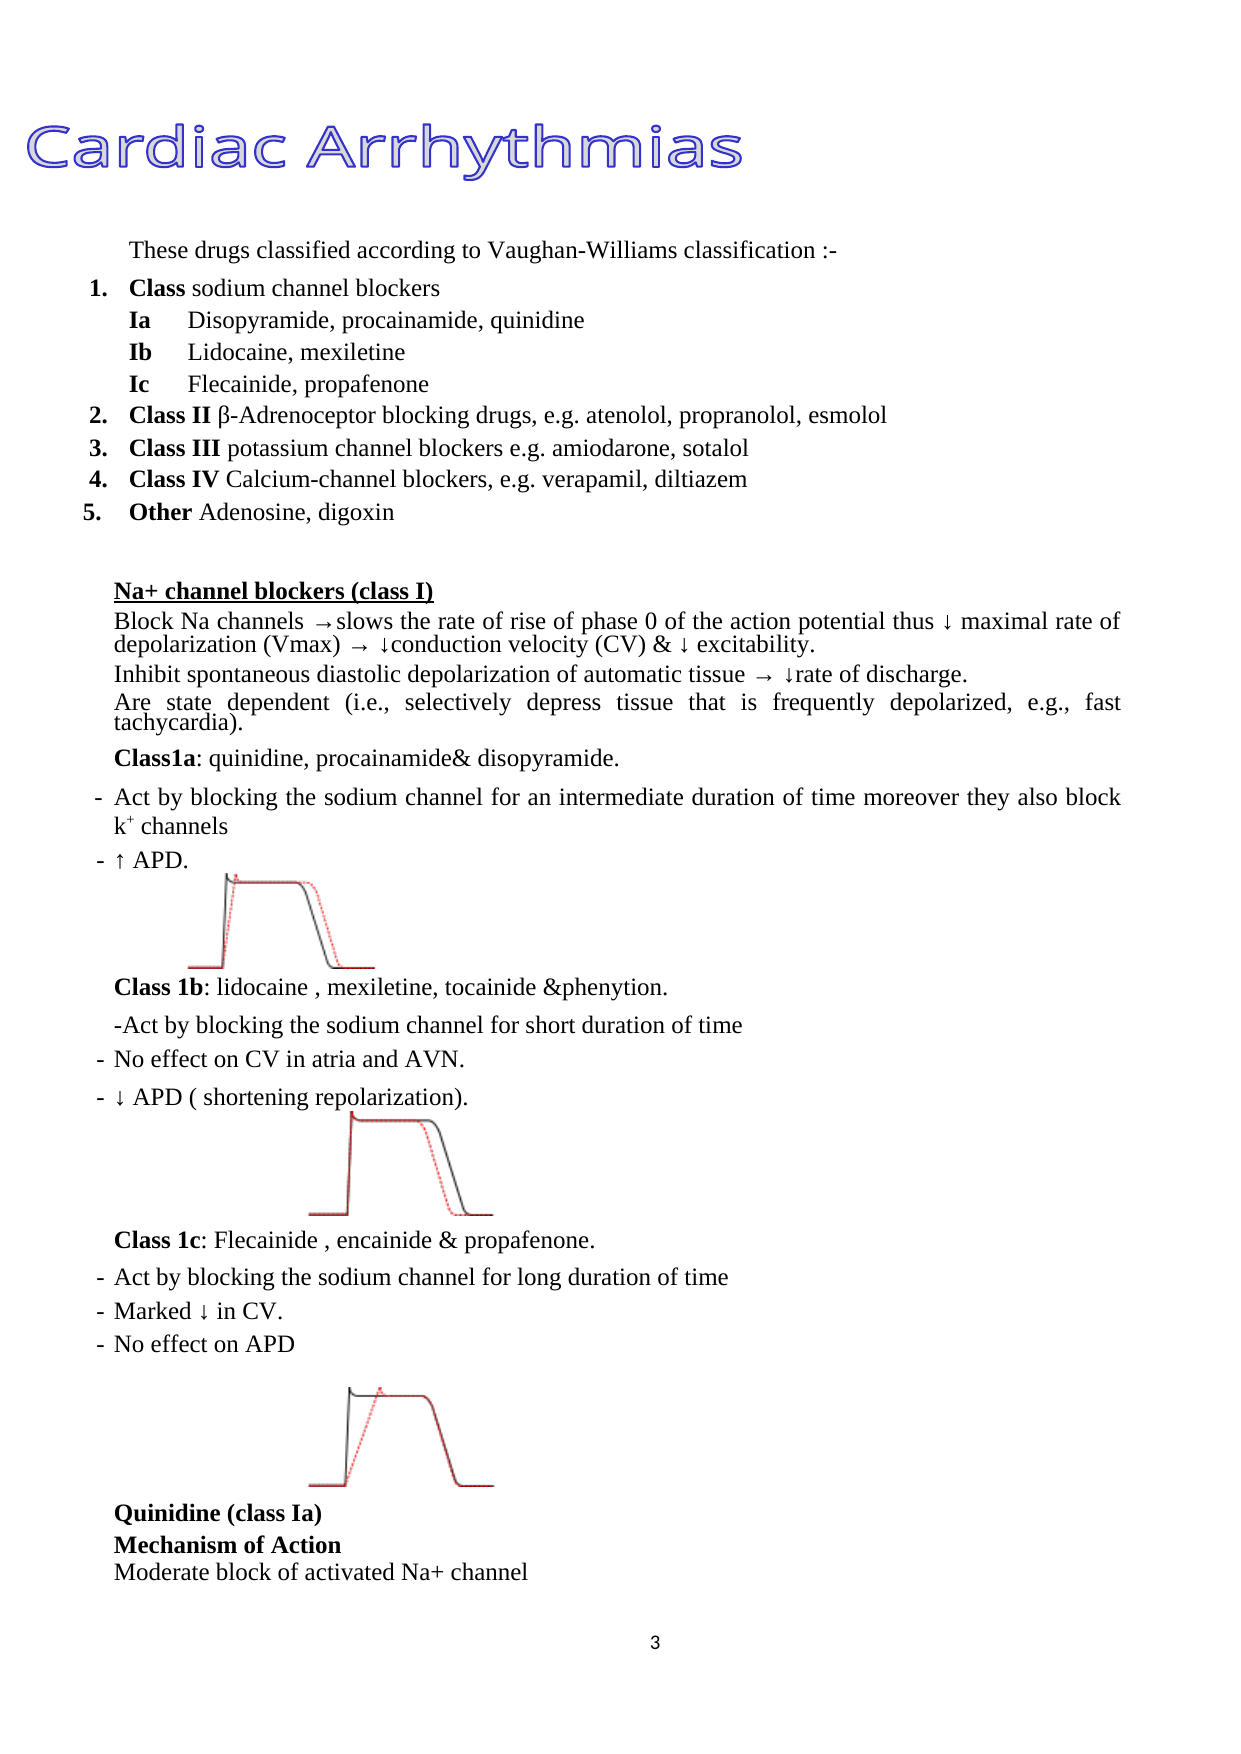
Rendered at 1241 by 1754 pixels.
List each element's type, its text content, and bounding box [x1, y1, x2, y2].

text Ia Disopyramide, procainamide, quinidine [128, 306, 1122, 334]
text Class 1b: lidocaine , mexiletine, tocainide &phenytion. [114, 972, 1122, 1001]
text Na+ channel blockers (class I) [114, 576, 1122, 605]
list Class II β-Adrenoceptor blocking drugs, e.g. atenolol, propranolol, esmolol [89, 401, 1122, 429]
list Class IV Calcium-channel blockers, e.g. verapamil, diltiazem [89, 464, 1122, 493]
list Moderate block of activated Na+ channel [76, 1563, 1122, 1584]
picture [308, 1387, 496, 1487]
list Are state dependent (i.e., selectively depress tissue that is frequently depolarized, e.g., fast tachycardia). [76, 693, 1122, 736]
list Act by blocking the sodium channel for long duration of time [96, 1262, 1122, 1291]
list No effect on APD [96, 1329, 1122, 1358]
list Act by blocking the sodium channel for an intermediate duration of time moreover they also block k+ channels [94, 782, 1122, 839]
picture [187, 873, 375, 969]
list Other Adenosine, digoxin [83, 497, 1122, 525]
list ↑ APD. [96, 845, 1122, 874]
list Class sodium channel blockers [89, 274, 1122, 302]
text Class 1c: Flecainide , encainide & propafenone. [114, 1225, 1122, 1253]
list Inhibit spontaneous diastolic depolarization of automatic tissue → ↓rate of discharge. [76, 665, 1122, 687]
list Marked ↓ in CV. [96, 1296, 1122, 1325]
text Quinidine (class Ia) [114, 1498, 1122, 1527]
text Ic Flecainide, propafenone [128, 369, 1122, 398]
list ↓ APD ( shortening repolarization). [96, 1082, 1122, 1111]
list Class III potassium channel blockers e.g. amiodarone, sotalol [89, 433, 1122, 462]
text Class1a: quinidine, procainamide& disopyramide. [114, 743, 1122, 772]
text Block Na channels →slows the rate of rise of phase 0 of the action potential thus ↓ maximal rate of depolarization (Vmax) → ↓conduction velocity (CV) & ↓ excitability. [114, 611, 1122, 658]
text Ib Lidocaine, mexiletine [128, 337, 1122, 366]
text These drugs classified according to Vaughan-Williams classification :- [128, 236, 1122, 264]
text Mechanism of Action [114, 1530, 1122, 1559]
picture [308, 1111, 496, 1216]
text -Act by blocking the sodium channel for short duration of time [114, 1010, 1122, 1039]
list No effect on CV in atria and AVN. [96, 1044, 1122, 1072]
